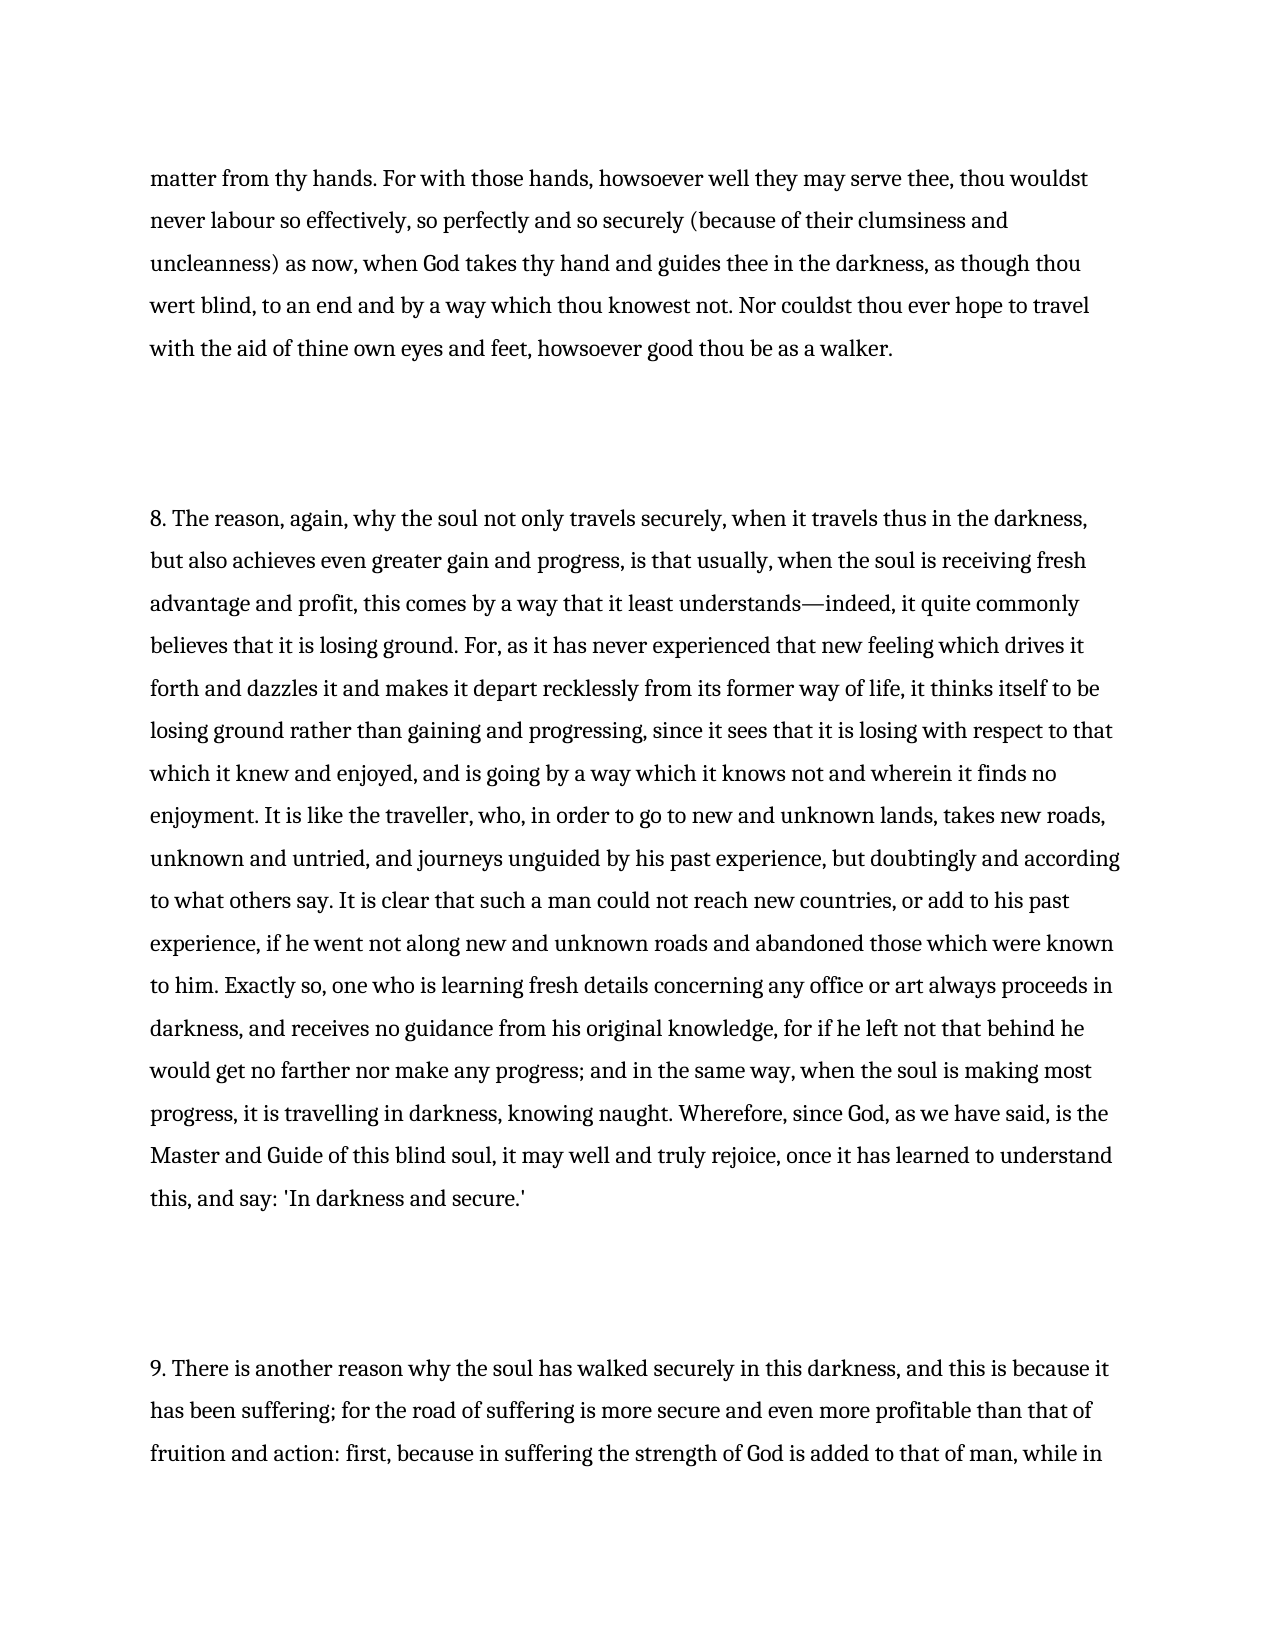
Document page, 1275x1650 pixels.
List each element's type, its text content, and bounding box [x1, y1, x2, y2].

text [150, 150, 1125, 405]
text 8. The reason, again, why the soul not only travels securely, when it travels thus in the darkness, but also achieves even greater gain and progress, is that usually, when the soul is receiving fresh advantage and profit, this comes by a way that it least understands—indeed, it quite commonly believes that it is losing ground. For, as it has never experienced that new feeling which drives it forth and dazzles it and makes it depart recklessly from its former way of life, it thinks itself to be losing ground rather than gaining and progressing, since it sees that it is losing with respect to that which it knew and enjoyed, and is going by a way which it knows not and wherein it finds no enjoyment. It is like the traveller, who, in order to go to new and unknown lands, takes new roads, unknown and untried, and journeys unguided by his past experience, but doubtingly and according to what others say. It is clear that such a man could not reach new countries, or add to his past experience, if he went not along new and unknown roads and abandoned those which were known to him. Exactly so, one who is learning fresh details concerning any office or art always proceeds in darkness, and receives no guidance from his original knowledge, for if he left not that behind he would get no farther nor make any progress; and in the same way, when the soul is making most progress, it is travelling in darkness, knowing naught. Wherefore, since God, as we have said, is the Master and Guide of this blind soul, it may well and truly rejoice, once it has learned to understand this, and say: 'In darkness and secure.' [150, 490, 1125, 1255]
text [150, 1340, 1125, 1467]
